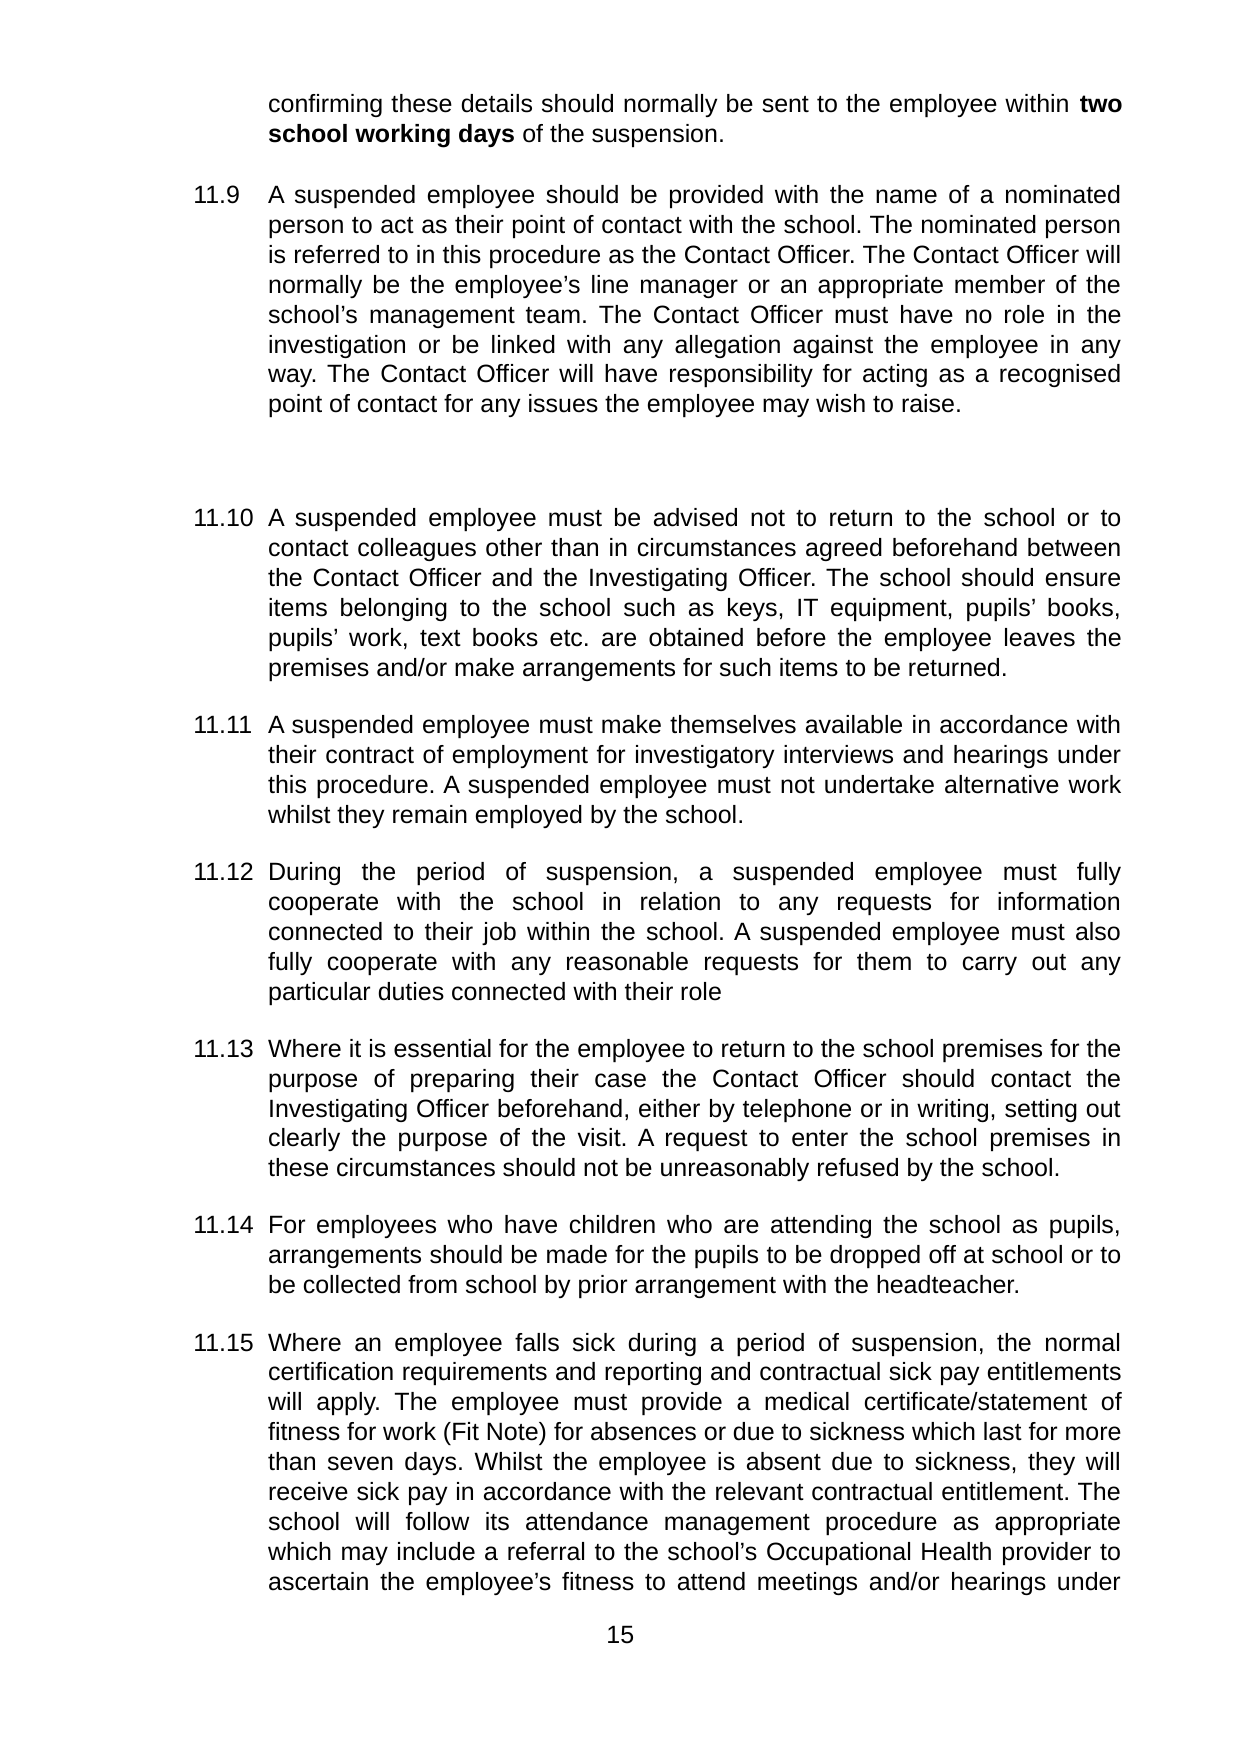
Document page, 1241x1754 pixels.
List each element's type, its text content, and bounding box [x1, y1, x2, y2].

list A suspended employee must make themselves available in accordance with their contract of employment for investigatory interviews and hearings under this procedure. A suspended employee must not undertake alternative work whilst they remain employed by the school. [193, 710, 1123, 828]
list A suspended employee should be provided with the name of a nominated person to act as their point of contact with the school. The nominated person is referred to in this procedure as the Contact Officer. The Contact Officer will normally be the employee’s line manager or an appropriate member of the school’s management team. The Contact Officer must have no role in the investigation or be linked with any allegation against the employee in any way. The Contact Officer will have responsibility for acting as a recognised point of contact for any issues the employee may wish to raise. [193, 180, 1123, 418]
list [193, 89, 1123, 148]
list A suspended employee must be advised not to return to the school or to contact colleagues other than in circumstances agreed beforehand between the Contact Officer and the Investigating Officer. The school should ensure items belonging to the school such as keys, IT equipment, pupils’ books, pupils’ work, text books etc. are obtained before the employee leaves the premises and/or make arrangements for such items to be returned. [193, 503, 1123, 682]
list Where it is essential for the employee to return to the school premises for the purpose of preparing their case the Contact Officer should contact the Investigating Officer beforehand, either by telephone or in writing, setting out clearly the purpose of the visit. A request to enter the school premises in these circumstances should not be unreasonably refused by the school. [193, 1034, 1123, 1182]
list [193, 1327, 1123, 1595]
list For employees who have children who are attending the school as pupils, arrangements should be made for the pupils to be dropped off at school or to be collected from school by prior arrangement with the headteacher. [193, 1211, 1123, 1299]
list During the period of suspension, a suspended employee must fully cooperate with the school in relation to any requests for information connected to their job within the school. A suspended employee must also fully cooperate with any reasonable requests for them to carry out any particular duties connected with their role [193, 857, 1123, 1005]
